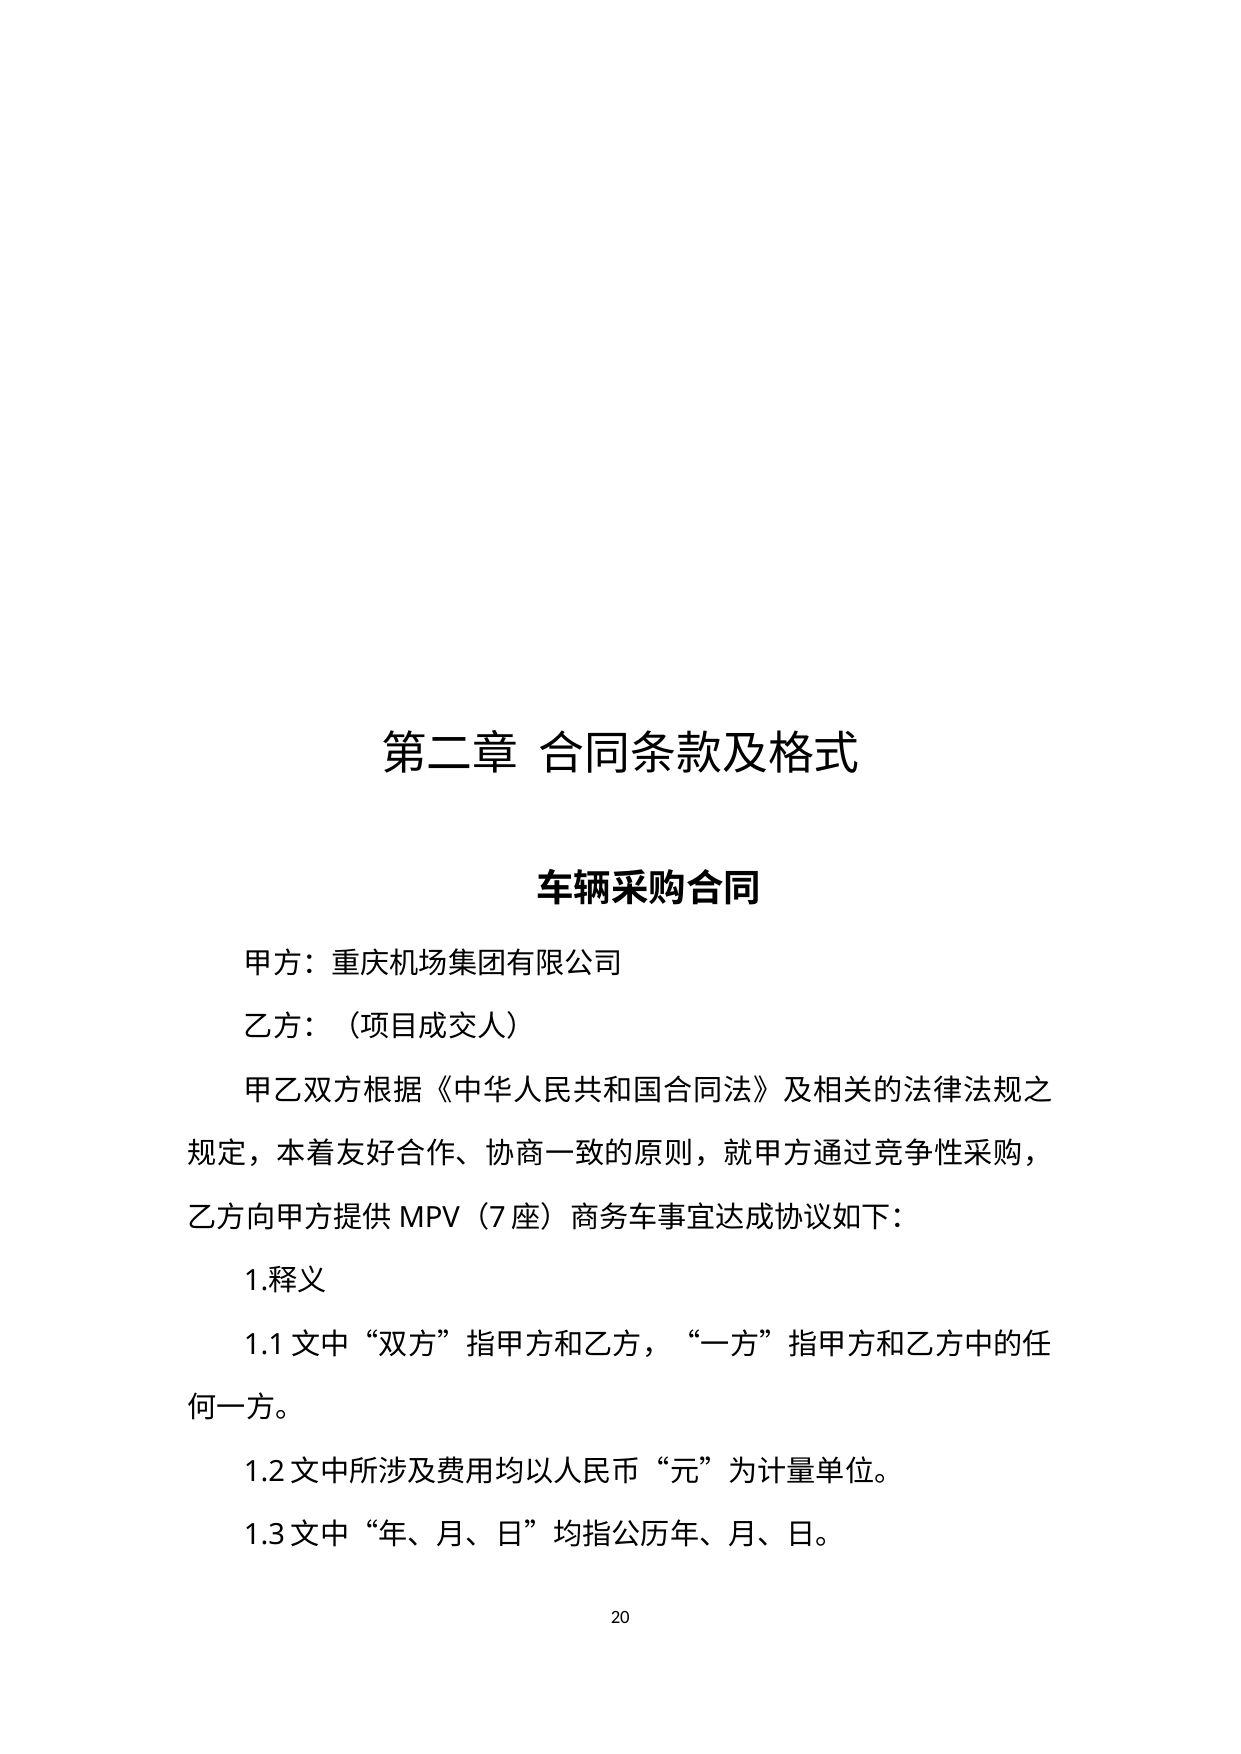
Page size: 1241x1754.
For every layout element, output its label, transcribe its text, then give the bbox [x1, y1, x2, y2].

text 甲方：重庆机场集团有限公司 [187, 939, 1053, 982]
text 甲乙双方根据《中华人民共和国合同法》及相关的法律法规之规定，本着友好合作、协商一致的原则，就甲方通过竞争性采购，乙方向甲方提供 MPV（7座）商务车事宜达成协议如下： [187, 1066, 1053, 1236]
text 1.3文中“年、月、日”均指公历年、月、日。 [187, 1511, 1053, 1553]
text 乙方：（项目成交人） [187, 1003, 1053, 1045]
text 1.释义 [187, 1257, 1053, 1299]
text 1.2文中所涉及费用均以人民币“元”为计量单位。 [187, 1447, 1053, 1489]
text 第二章 合同条款及格式 [187, 701, 1053, 798]
text 车辆采购合同 [187, 858, 1053, 912]
text 1.1文中“双方”指甲方和乙方，“一方”指甲方和乙方中的任何一方。 [187, 1320, 1053, 1426]
